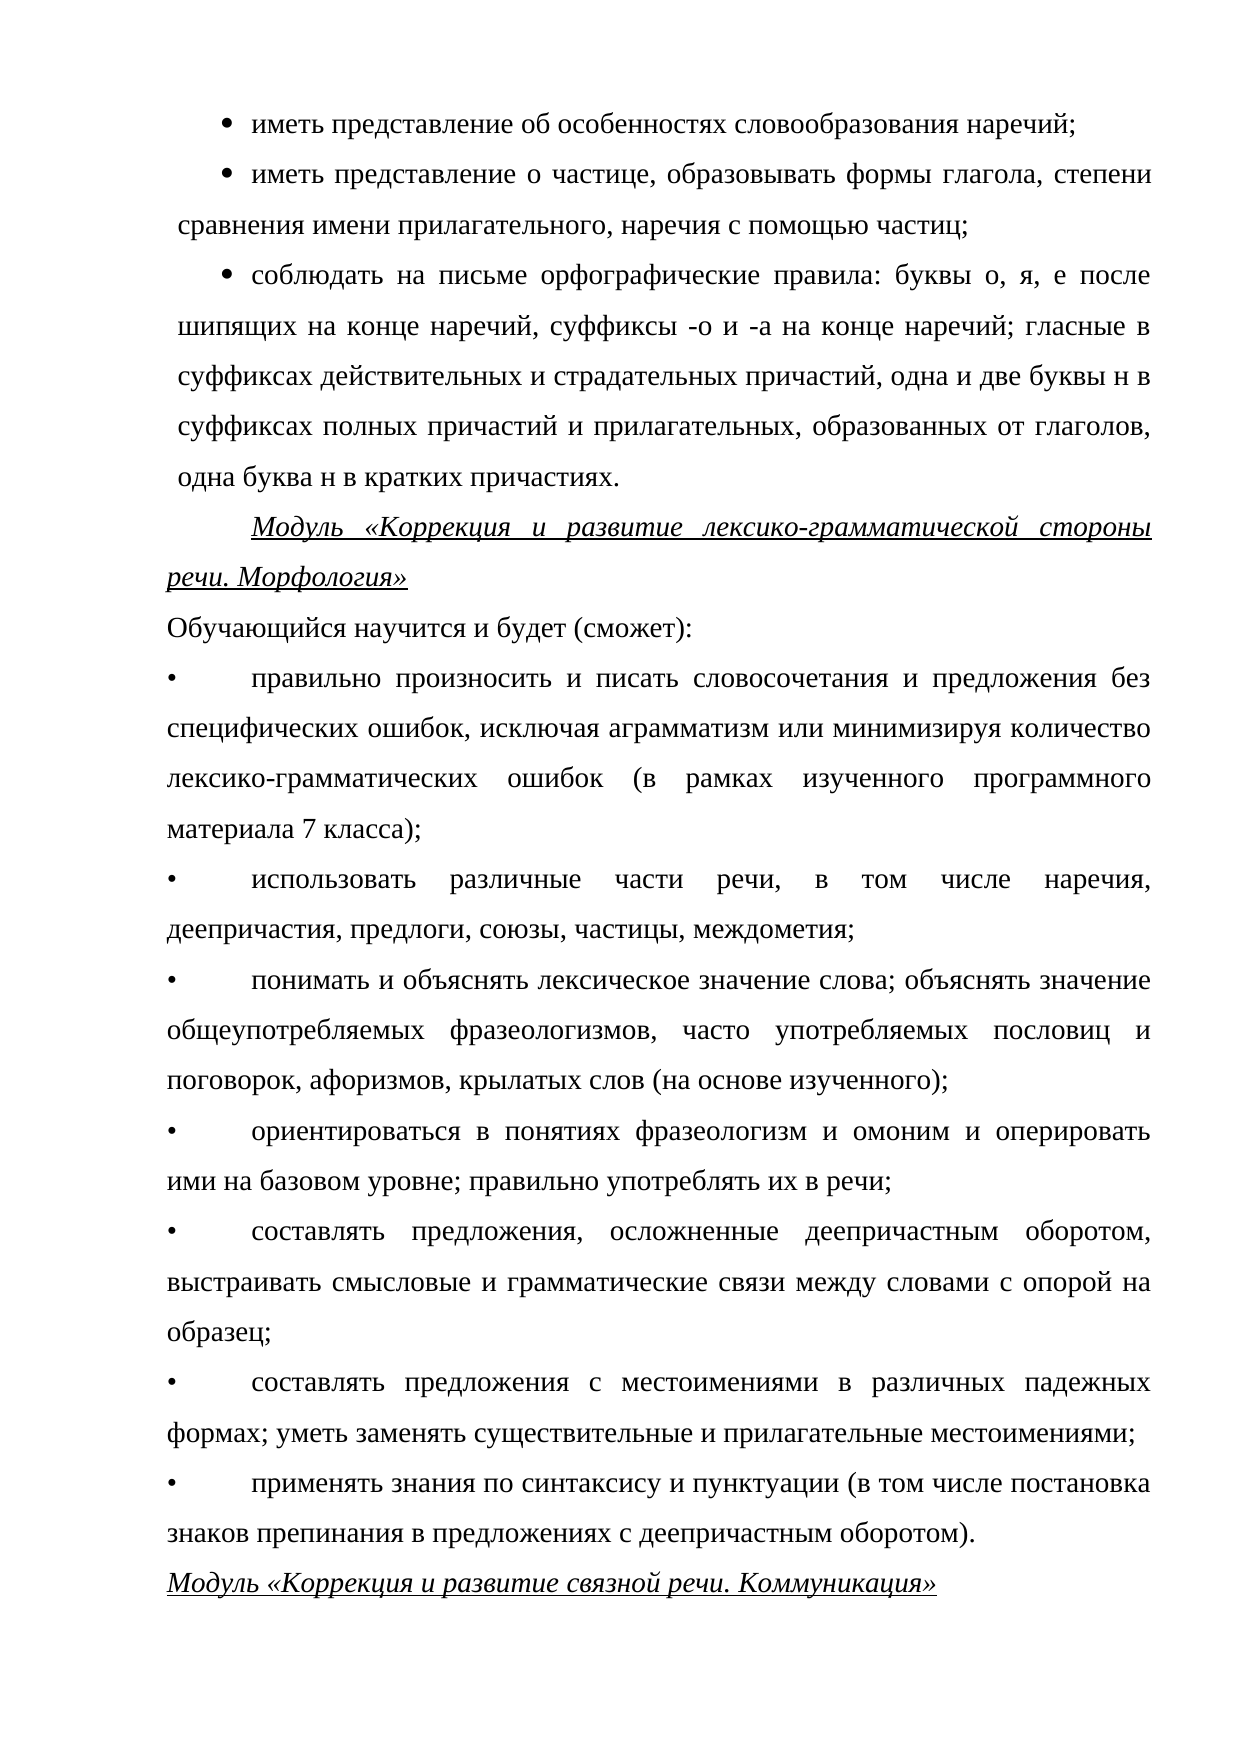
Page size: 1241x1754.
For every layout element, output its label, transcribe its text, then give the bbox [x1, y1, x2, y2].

text • применять знания по синтаксису и пунктуации (в том числе постановка знаков препинания в предложениях с деепричастным оборотом). [167, 1465, 1152, 1549]
text Обучающийся научится и будет (сможет): [167, 610, 1152, 643]
text • правильно произносить и писать словосочетания и предложения без специфических ошибок, исключая аграмматизм или минимизируя количество лексико-грамматических ошибок (в рамках изученного программного материала 7 класса); [167, 660, 1152, 844]
text • использовать различные части речи, в том числе наречия, деепричастия, предлоги, союзы, частицы, междометия; [167, 861, 1152, 945]
list иметь представление об особенностях словообразования наречий; [222, 106, 1163, 140]
list иметь представление о частице, образовывать формы глагола, степени сравнения имени прилагательного, наречия с помощью частиц; [177, 157, 1152, 241]
text • понимать и объяснять лексическое значение слова; объяснять значение общеупотребляемых фразеологизмов, часто употребляемых пословиц и поговорок, афоризмов, крылатых слов (на основе изученного); [167, 962, 1152, 1096]
text Модуль «Коррекция и развитие лексико-грамматической стороны речи. Морфология» [167, 509, 1152, 593]
text Модуль «Коррекция и развитие связной речи. Коммуникация» [167, 1566, 1152, 1599]
text • ориентироваться в понятиях фразеологизм и омоним и оперировать ими на базовом уровне; правильно употреблять их в речи; [167, 1113, 1152, 1197]
text • составлять предложения, осложненные деепричастным оборотом, выстраивать смысловые и грамматические связи между словами с опорой на образец; [167, 1213, 1152, 1348]
text • составлять предложения с местоимениями в различных падежных формах; уметь заменять существительные и прилагательные местоимениями; [167, 1364, 1152, 1448]
list соблюдать на письме орфографические правила: буквы о, я, е после шипящих на конце наречий, суффиксы -о и -а на конце наречий; гласные в суффиксах действительных и страдательных причастий, одна и две буквы н в суффиксах полных причастий и прилагательных, образованных от глаголов, одна буква н в кратких причастиях. [177, 257, 1152, 492]
